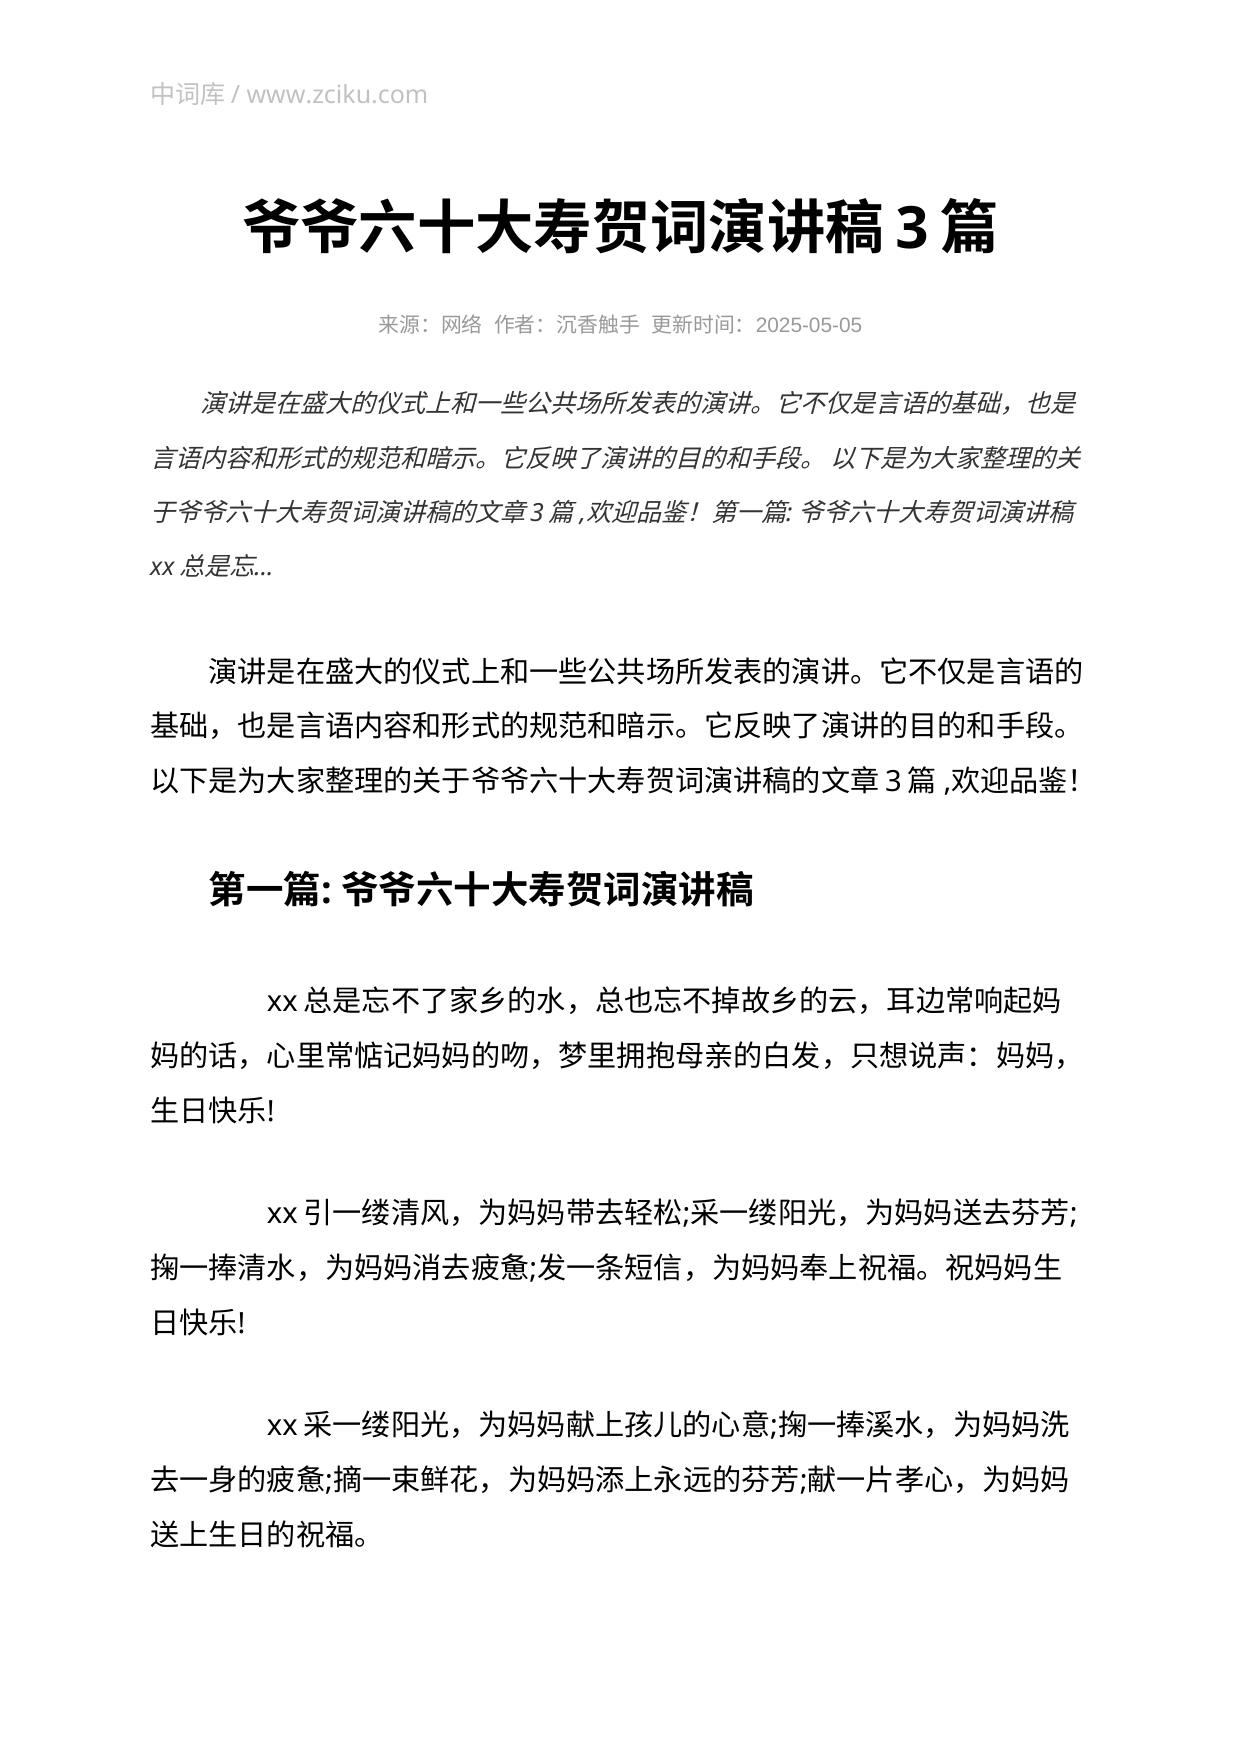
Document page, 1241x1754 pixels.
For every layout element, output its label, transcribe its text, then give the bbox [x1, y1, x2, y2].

text 来源：网络 作者：沉香触手 更新时间：2025-05-05 [150, 313, 1090, 337]
text xx总是忘不了家乡的水，总也忘不掉故乡的云，耳边常响起妈妈的话，心里常惦记妈妈的吻，梦里拥抱母亲的白发，只想说声：妈妈，生日快乐! [150, 977, 1090, 1130]
subtitle 爷爷六十大寿贺词演讲稿3篇 [150, 181, 1090, 266]
text 演讲是在盛大的仪式上和一些公共场所发表的演讲。它不仅是言语的基础，也是言语内容和形式的规范和暗示。它反映了演讲的目的和手段。 以下是为大家整理的关于爷爷六十大寿贺词演讲稿的文章3篇 ,欢迎品鉴！第一篇: 爷爷六十大寿贺词演讲稿 xx总是忘... [150, 384, 1090, 583]
text 第一篇: 爷爷六十大寿贺词演讲稿 [150, 860, 1090, 914]
text xx引一缕清风，为妈妈带去轻松;采一缕阳光，为妈妈送去芬芳;掬一捧清水，为妈妈消去疲惫;发一条短信，为妈妈奉上祝福。祝妈妈生日快乐! [150, 1189, 1090, 1342]
text 演讲是在盛大的仪式上和一些公共场所发表的演讲。它不仅是言语的基础，也是言语内容和形式的规范和暗示。它反映了演讲的目的和手段。 以下是为大家整理的关于爷爷六十大寿贺词演讲稿的文章3篇 ,欢迎品鉴！ [150, 648, 1090, 800]
text xx采一缕阳光，为妈妈献上孩儿的心意;掬一捧溪水，为妈妈洗去一身的疲惫;摘一束鲜花，为妈妈添上永远的芬芳;献一片孝心，为妈妈送上生日的祝福。 [150, 1401, 1090, 1554]
